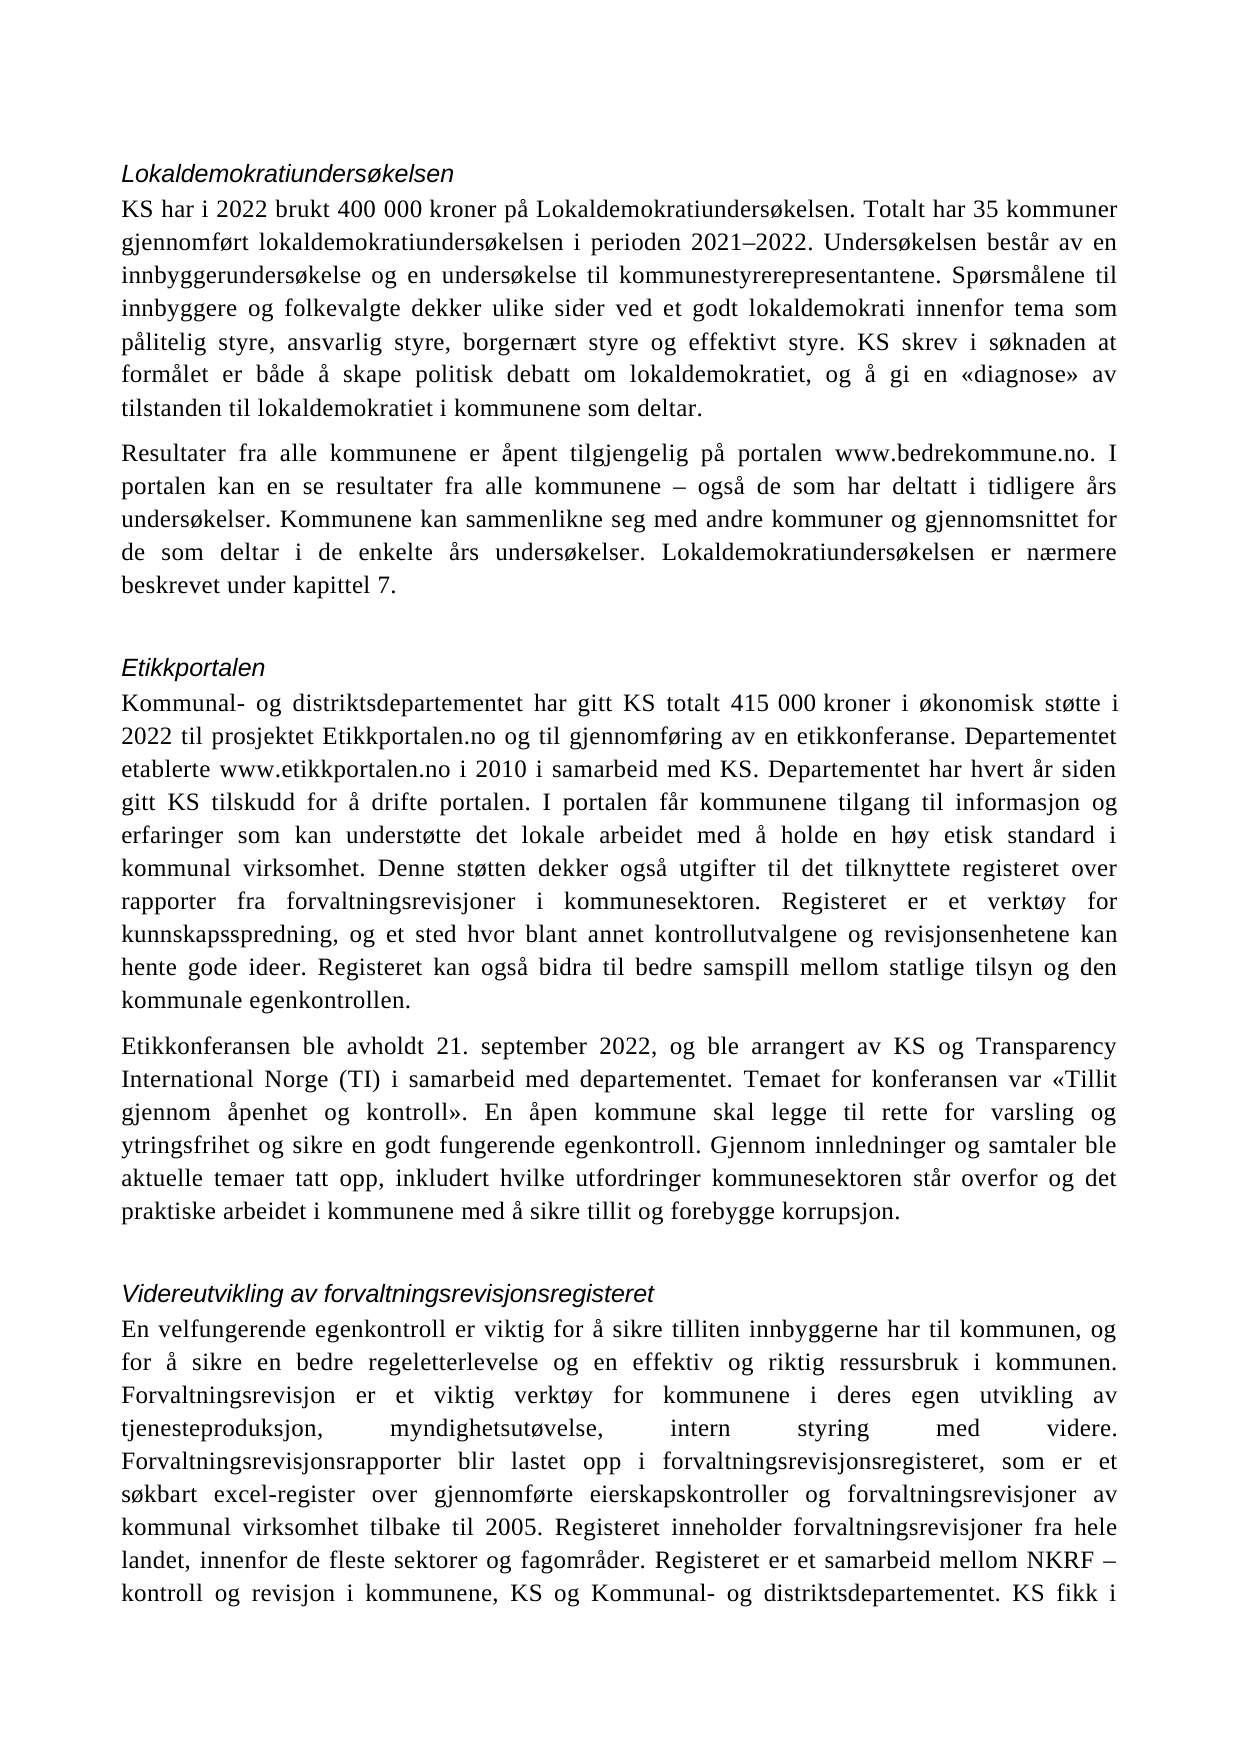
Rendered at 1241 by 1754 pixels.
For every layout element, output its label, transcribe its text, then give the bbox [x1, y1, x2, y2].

text Videreutvikling av forvaltningsrevisjonsregisteret [121, 1279, 1119, 1308]
text Lokaldemokratiundersøkelsen [121, 159, 1119, 188]
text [121, 1314, 1119, 1607]
text Kommunal- og distriktsdepartementet har gitt KS totalt 415 000 kroner i økonomisk støtte i 2022 til prosjektet Etikkportalen.no og til gjennomføring av en etikkonferanse. Departementet etablerte www.etikkportalen.no i 2010 i samarbeid med KS. Departementet har hvert år siden gitt KS tilskudd for å drifte portalen. I portalen får kommunene tilgang til informasjon og erfaringer som kan understøtte det lokale arbeidet med å holde en høy etisk standard i kommunal virksomhet. Denne støtten dekker også utgifter til det tilknyttete registeret over rapporter fra forvaltningsrevisjoner i kommunesektoren. Registeret er et verktøy for kunnskapsspredning, og et sted hvor blant annet kontrollutvalgene og revisjonsenhetene kan hente gode ideer. Registeret kan også bidra til bedre samspill mellom statlige tilsyn og den kommunale egenkontrollen. [121, 688, 1119, 1014]
text Resultater fra alle kommunene er åpent tilgjengelig på portalen www.bedrekommune.no. I portalen kan en se resultater fra alle kommunene – også de som har deltatt i tidligere års undersøkelser. Kommunene kan sammenlikne seg med andre kommuner og gjennomsnittet for de som deltar i de enkelte års undersøkelser. Lokaldemokratiundersøkelsen er nærmere beskrevet under kapittel 7. [121, 438, 1119, 599]
text KS har i 2022 brukt 400 000 kroner på Lokaldemokratiundersøkelsen. Totalt har 35 kommuner gjennomført lokaldemokratiundersøkelsen i perioden 2021–2022. Undersøkelsen består av en innbyggerundersøkelse og en undersøkelse til kommunestyrerepresentantene. Spørsmålene til innbyggere og folkevalgte dekker ulike sider ved et godt lokaldemokrati innenfor tema som pålitelig styre, ansvarlig styre, borgernært styre og effektivt styre. KS skrev i søknaden at formålet er både å skape politisk debatt om lokaldemokratiet, og å gi en «diagnose» av tilstanden til lokaldemokratiet i kommunene som deltar. [121, 194, 1119, 421]
text Etikkonferansen ble avholdt 21. september 2022, og ble arrangert av KS og Transparency International Norge (TI) i samarbeid med departementet. Temaet for konferansen var «Tillit gjennom åpenhet og kontroll». En åpen kommune skal legge til rette for varsling og ytringsfrihet og sikre en godt fungerende egenkontroll. Gjennom innledninger og samtaler ble aktuelle temaer tatt opp, inkludert hvilke utfordringer kommunesektoren står overfor og det praktiske arbeidet i kommunene med å sikre tillit og forebygge korrupsjon. [121, 1031, 1119, 1225]
text Etikkportalen [121, 653, 1119, 682]
